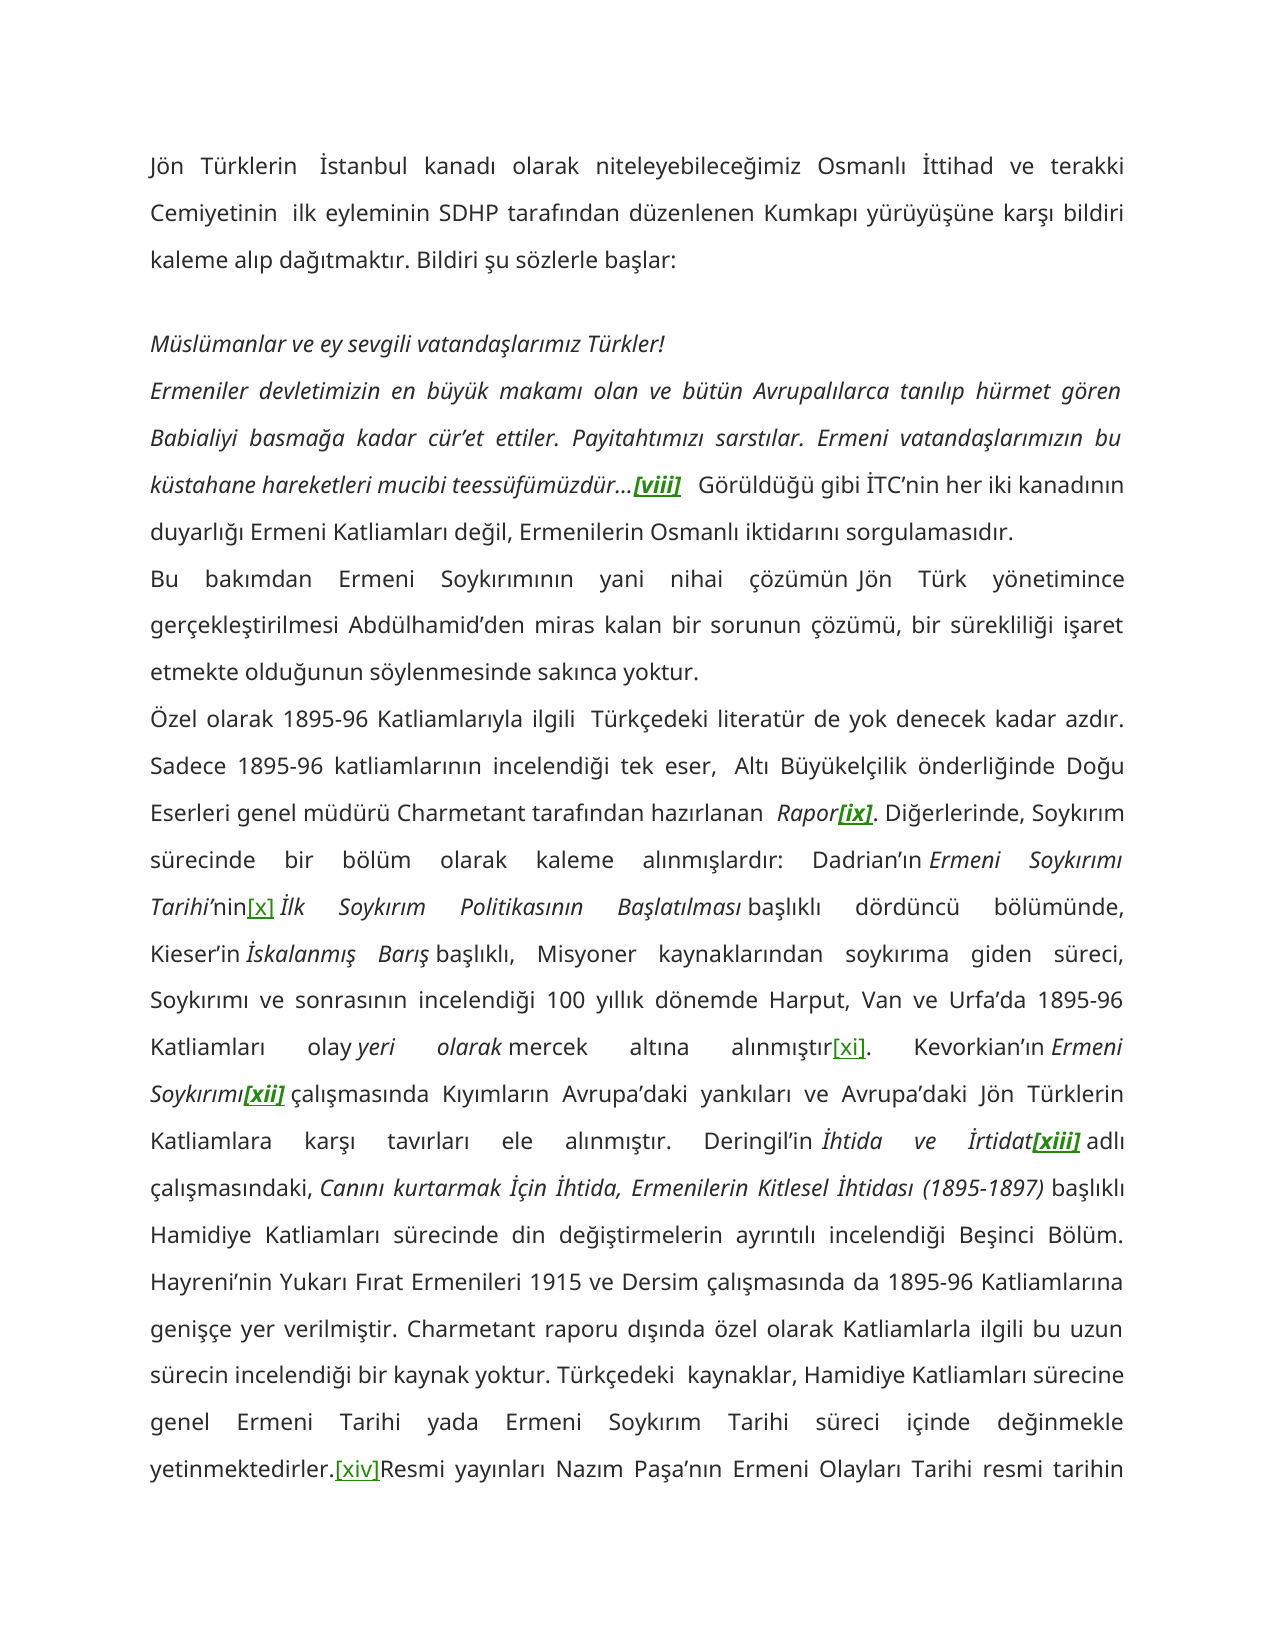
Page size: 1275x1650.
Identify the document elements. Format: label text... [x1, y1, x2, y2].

text Jön Türklerin İstanbul kanadı olarak niteleyebileceğimiz Osmanlı İttihad ve terakki Cemiyetinin ilk eyleminin SDHP tarafından düzenlenen Kumkapı yürüyüşüne karşı bildiri kaleme alıp dağıtmaktır. Bildiri şu sözlerle başlar: [150, 150, 1125, 275]
text Ermeniler devletimizin en büyük makamı olan ve bütün Avrupalılarca tanılıp hürmet gören Babialiyi basmağa kadar cür’et ettiler. Payitahtımızı sarstılar. Ermeni vatandaşlarımızın bu küstahane hareketleri mucibi teessüfümüzdür…[viii] Görüldüğü gibi İTC’nin her iki kanadının duyarlığı Ermeni Katliamları değil, Ermenilerin Osmanlı iktidarını sorgulamasıdır. [150, 375, 1125, 547]
text Bu bakımdan Ermeni Soykırımının yani nihai çözümün Jön Türk yönetimince gerçekleştirilmesi Abdülhamid’den miras kalan bir sorunun çözümü, bir sürekliliği işaret etmekte olduğunun söylenmesinde sakınca yoktur. [150, 562, 1125, 687]
text Müslümanlar ve ey sevgili vatandaşlarımız Türkler! [150, 328, 1125, 359]
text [150, 703, 1125, 1484]
